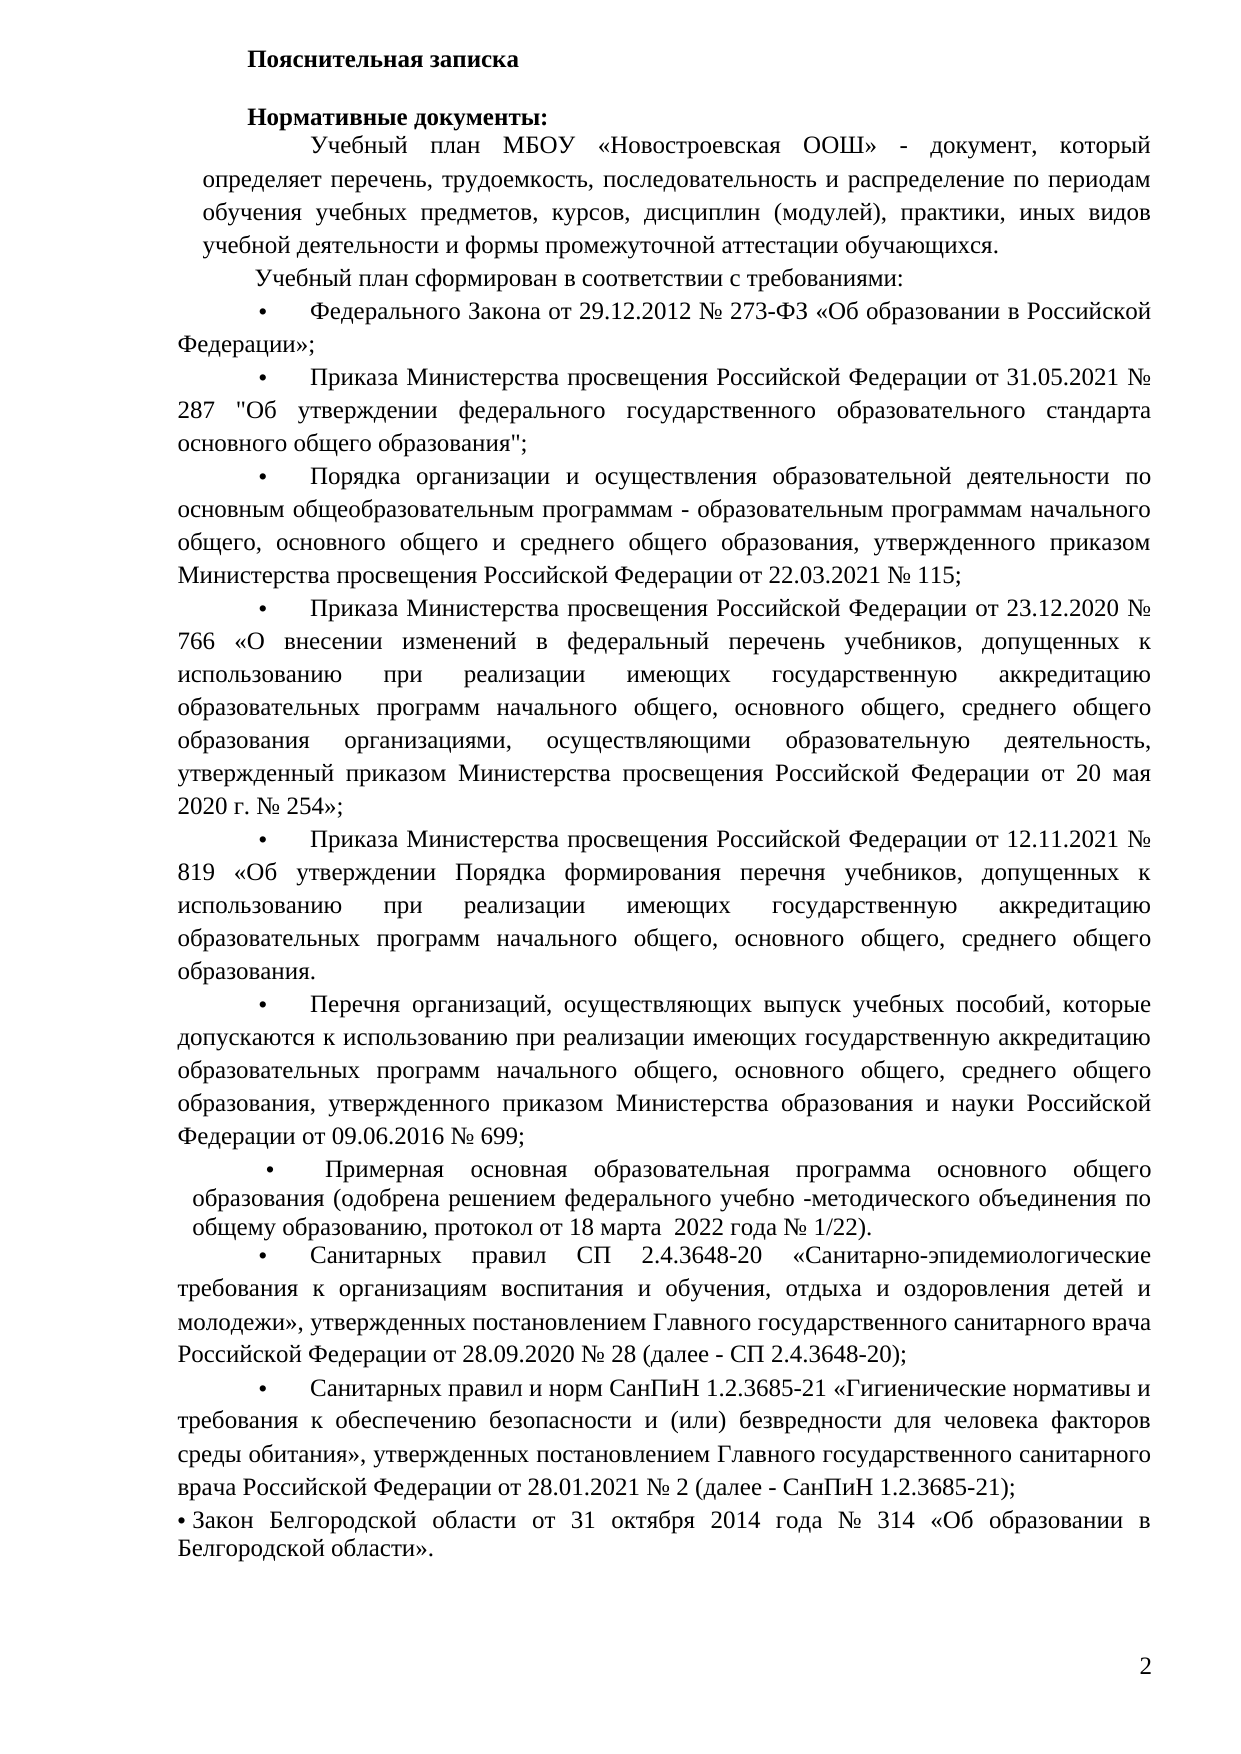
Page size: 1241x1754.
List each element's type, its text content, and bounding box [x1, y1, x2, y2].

list Порядка организации и осуществления образовательной деятельности по основным общеобразовательным программам - образовательным программам начального общего, основного общего и среднего общего образования, утвержденного приказом Министерства просвещения Российской Федерации от 22.03.2021 № 115; [177, 461, 1152, 589]
list Санитарных правил и норм СанПиН 1.2.3685-21 «Гигиенические нормативы и требования к обеспечению безопасности и (или) безвредности для человека факторов среды обитания», утвержденных постановлением Главного государственного санитарного врача Российской Федерации от 28.01.2021 № 2 (далее - СанПиН 1.2.3685-21); [177, 1373, 1152, 1500]
list Примерная основная образовательная программа основного общего образования (одобрена решением федерального учебно -методического объединения по общему образованию, протокол от 18 марта 2022 года № 1/22). [192, 1154, 1152, 1241]
list Перечня организаций, осуществляющих выпуск учебных пособий, которые допускаются к использованию при реализации имеющих государственную аккредитацию образовательных программ начального общего, основного общего, среднего общего образования, утвержденного приказом Министерства образования и науки Российской Федерации от 09.06.2016 № 699; [177, 989, 1152, 1150]
list Федерального Закона от 29.12.2012 № 273-ФЗ «Об образовании в Российской Федерации»; [177, 296, 1152, 357]
text Учебный план МБОУ «Новостроевская ООШ» - документ, который определяет перечень, трудоемкость, последовательность и распределение по периодам обучения учебных предметов, курсов, дисциплин (модулей), практики, иных видов учебной деятельности и формы промежуточной аттестации обучающихся. [202, 131, 1152, 258]
list Приказа Министерства просвещения Российской Федерации от 31.05.2021 № 287 "Об утверждении федерального государственного образовательного стандарта основного общего образования"; [177, 362, 1152, 457]
list Закон Белгородской области от 31 октября 2014 года № 314 «Об образовании в Белгородской области». [177, 1505, 1152, 1562]
list Приказа Министерства просвещения Российской Федерации от 12.11.2021 № 819 «Об утверждении Порядка формирования перечня учебников, допущенных к использованию при реализации имеющих государственную аккредитацию образовательных программ начального общего, основного общего, среднего общего образования. [177, 824, 1152, 985]
list Санитарных правил СП 2.4.3648-20 «Санитарно-эпидемиологические требования к организациям воспитания и обучения, отдыха и оздоровления детей и молодежи», утвержденных постановлением Главного государственного санитарного врача Российской Федерации от 28.09.2020 № 28 (далее - СП 2.4.3648-20); [177, 1241, 1152, 1368]
text Учебный план сформирован в соответствии с требованиями: [202, 263, 1152, 291]
list Приказа Министерства просвещения Российской Федерации от 23.12.2020 № 766 «О внесении изменений в федеральный перечень учебников, допущенных к использованию при реализации имеющих государственную аккредитацию образовательных программ начального общего, основного общего, среднего общего образования организациями, осуществляющими образовательную деятельность, утвержденный приказом Министерства просвещения Российской Федерации от 20 мая 2020 г. № 254»; [177, 593, 1152, 820]
text Нормативные документы: [179, 102, 1152, 131]
text Пояснительная записка [179, 44, 1152, 73]
